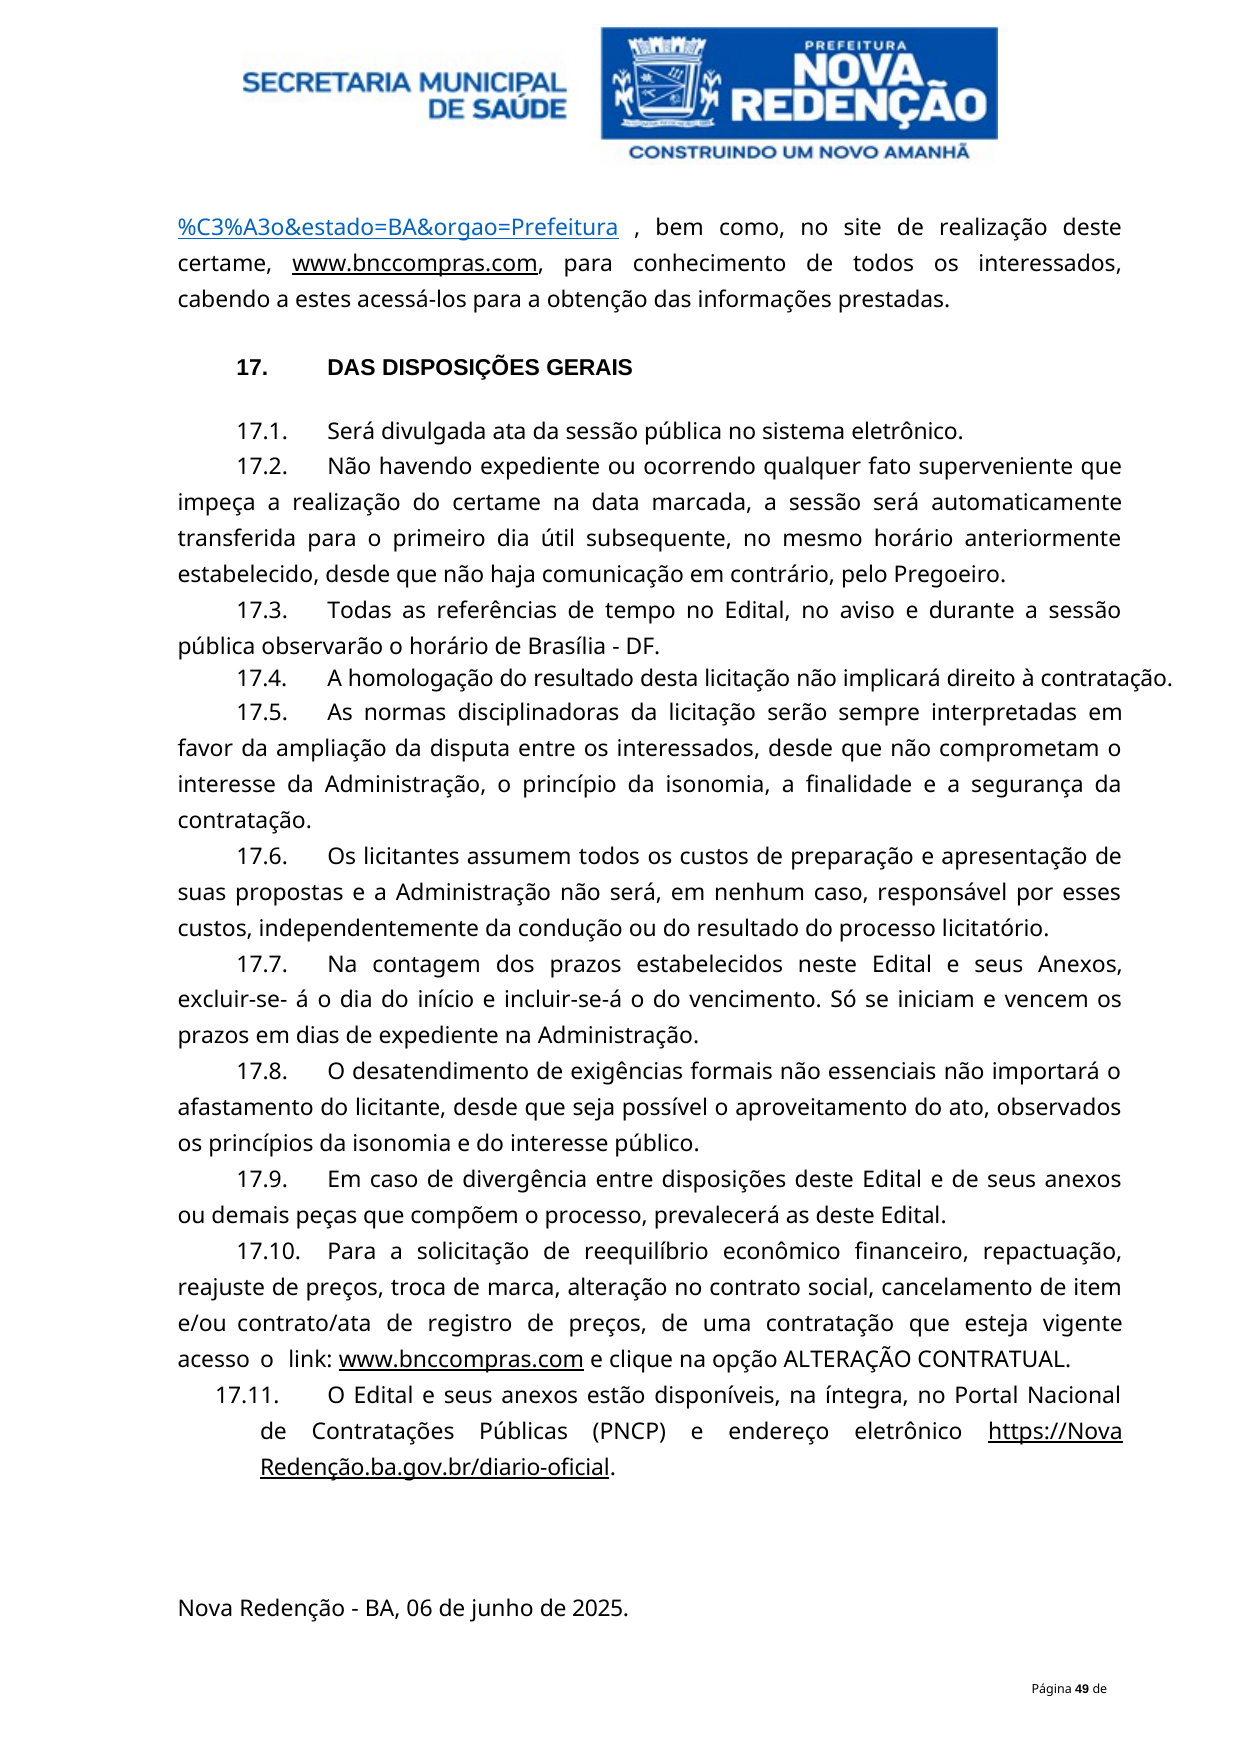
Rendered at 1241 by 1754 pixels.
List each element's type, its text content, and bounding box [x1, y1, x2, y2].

list Em caso de divergência entre disposições deste Edital e de seus anexos ou demais peças que compõem o processo, prevalecerá as deste Edital. [177, 1163, 1122, 1230]
list Todas as referências de tempo no Edital, no aviso e durante a sessão pública observarão o horário de Brasília - DF. [177, 594, 1122, 661]
list A homologação do resultado desta licitação não implicará direito à contratação. [236, 666, 1196, 692]
picture [242, 27, 998, 165]
text Nova Redenção - BA, 06 de junho de 2025. [177, 1592, 1196, 1623]
list O desatendimento de exigências formais não essenciais não importará o afastamento do licitante, desde que seja possível o aproveitamento do ato, observados os princípios da isonomia e do interesse público. [177, 1055, 1122, 1158]
list Não havendo expediente ou ocorrendo qualquer fato superveniente que impeça a realização do certame na data marcada, a sessão será automaticamente transferida para o primeiro dia útil subsequente, no mesmo horário anteriormente estabelecido, desde que não haja comunicação em contrário, pelo Pregoeiro. [177, 450, 1123, 589]
list Para a solicitação de reequilíbrio econômico financeiro, repactuação, reajuste de preços, troca de marca, alteração no contrato social, cancelamento de item e/ou contrato/ata de registro de preços, de uma contratação que esteja vigente acesso o link: www.bnccompras.com e clique na opção ALTERAÇÃO CONTRATUAL. [177, 1235, 1123, 1374]
list Será divulgada ata da sessão pública no sistema eletrônico. [236, 414, 1196, 446]
list O Edital e seus anexos estão disponíveis, na íntegra, no Portal Nacional de Contratações Públicas (PNCP) e endereço eletrônico https://Nova Redenção.ba.gov.br/diario-oficial. [215, 1379, 1123, 1482]
subtitle DAS DISPOSIÇÕES GERAIS [236, 354, 1196, 380]
list Na contagem dos prazos estabelecidos neste Edital e seus Anexos, excluir-se- á o dia do início e incluir-se-á o do vencimento. Só se iniciam e vencem os prazos em dias de expediente na Administração. [177, 947, 1123, 1051]
text %C3%A3o&estado=BA&orgao=Prefeitura , bem como, no site de realização deste certame, www.bnccompras.com, para conhecimento de todos os interessados, cabendo a estes acessá-los para a obtenção das informações prestadas. [177, 211, 1122, 314]
list As normas disciplinadoras da licitação serão sempre interpretadas em favor da ampliação da disputa entre os interessados, desde que não comprometam o interesse da Administração, o princípio da isonomia, a finalidade e a segurança da contratação. [177, 696, 1123, 835]
list Os licitantes assumem todos os custos de preparação e apresentação de suas propostas e a Administração não será, em nenhum caso, responsável por esses custos, independentemente da condução ou do resultado do processo licitatório. [177, 840, 1122, 943]
